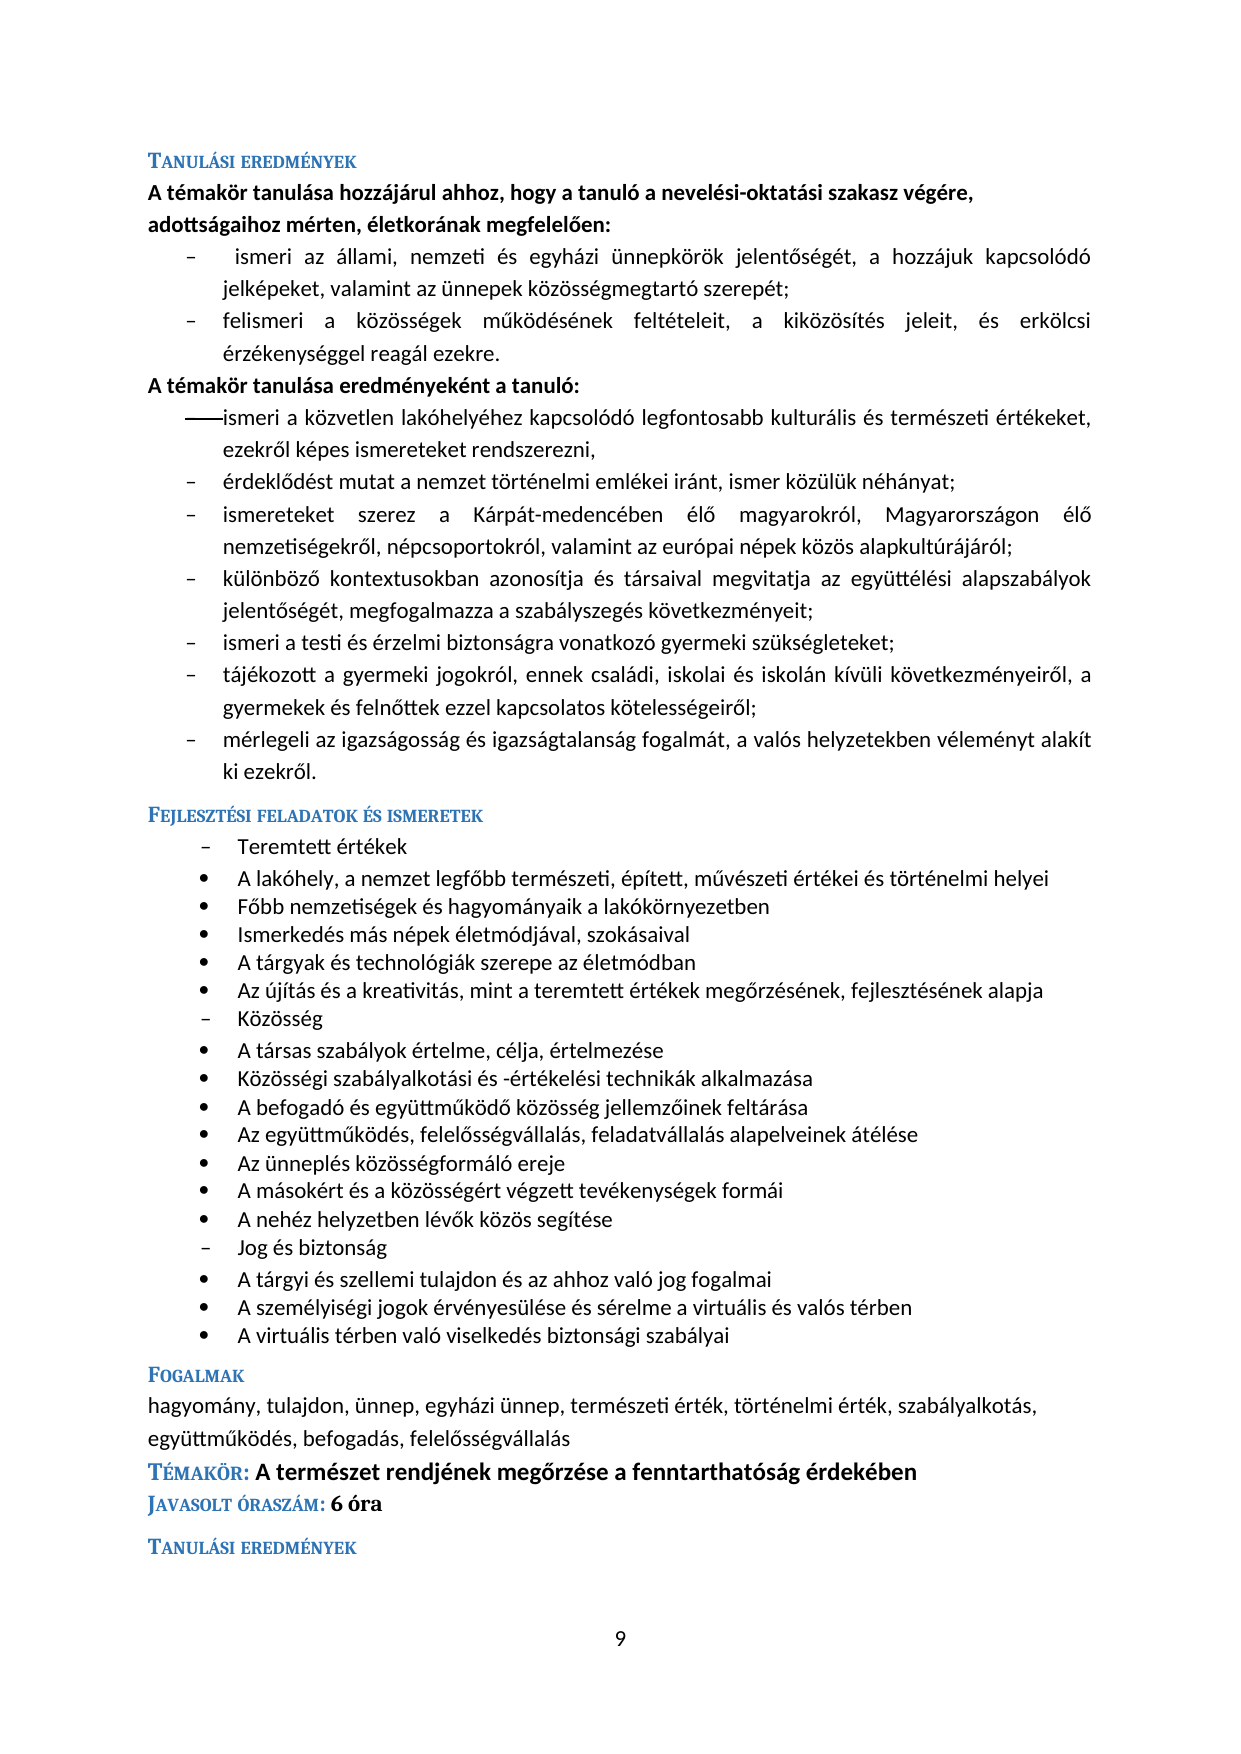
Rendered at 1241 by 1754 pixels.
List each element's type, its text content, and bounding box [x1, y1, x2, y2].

list A tárgyak és technológiák szerepe az életmódban [200, 948, 1093, 976]
text A témakör tanulása hozzájárul ahhoz, hogy a tanuló a nevelési-oktatási szakasz végére, adottságaihoz mérten, életkorának megfelelően: [148, 178, 1093, 238]
list különböző kontextusokban azonosítja és társaival megvitatja az együttélési alapszabályok jelentőségét, megfogalmazza a szabályszegés következményeit; [185, 564, 1093, 624]
text Fogalmak [148, 1361, 1093, 1388]
text hagyomány, tulajdon, ünnep, egyházi ünnep, természeti érték, történelmi érték, szabályalkotás, együttműködés, befogadás, felelősségvállalás [148, 1392, 1093, 1452]
list Közösségi szabályalkotási és -értékelési technikák alkalmazása [200, 1064, 1093, 1093]
text Javasolt óraszám: 6 óra [148, 1491, 1093, 1517]
text Fejlesztési feladatok és ismeretek [148, 802, 1093, 828]
list mérlegeli az igazságosság és igazságtalanság fogalmát, a valós helyzetekben véleményt alakít ki ezekről. [185, 725, 1093, 785]
list A nehéz helyzetben lévők közös segítése [200, 1205, 1093, 1233]
list Közösség [200, 1004, 1093, 1032]
list A lakóhely, a nemzet legfőbb természeti, épített, művészeti értékei és történelmi helyei [200, 864, 1093, 892]
list A személyiségi jogok érvényesülése és sérelme a virtuális és valós térben [200, 1293, 1093, 1321]
list ismereteket szerez a Kárpát-medencében élő magyarokról, Magyarországon élő nemzetiségekről, népcsoportokról, valamint az európai népek közös alapkultúrájáról; [185, 500, 1093, 560]
text Témakör: A természet rendjének megőrzése a fenntarthatóság érdekében [148, 1456, 1093, 1487]
list ismeri az állami, nemzeti és egyházi ünnepkörök jelentőségét, a hozzájuk kapcsolódó jelképeket, valamint az ünnepek közösségmegtartó szerepét; [185, 242, 1093, 302]
text Tanulási eredmények [148, 148, 1093, 174]
list A tárgyi és szellemi tulajdon és az ahhoz való jog fogalmai [200, 1265, 1093, 1293]
text Tanulási eredmények [148, 1534, 1093, 1560]
list A társas szabályok értelme, célja, értelmezése [200, 1037, 1093, 1064]
text A témakör tanulása eredményeként a tanuló: [148, 371, 1093, 399]
list ismeri a közvetlen lakóhelyéhez kapcsolódó legfontosabb kulturális és természeti értékeket, ezekről képes ismereteket rendszerezni, [185, 403, 1093, 463]
list felismeri a közösségek működésének feltételeit, a kiközösítés jeleit, és erkölcsi érzékenységgel reagál ezekre. [185, 307, 1093, 367]
list A befogadó és együttműködő közösség jellemzőinek feltárása [200, 1093, 1093, 1121]
list Jog és biztonság [200, 1233, 1093, 1261]
list Teremtett értékek [200, 832, 1093, 860]
list Az ünneplés közösségformáló ereje [200, 1149, 1093, 1177]
list érdeklődést mutat a nemzet történelmi emlékei iránt, ismer közülük néhányat; [185, 467, 1093, 496]
list Az együttműködés, felelősségvállalás, feladatvállalás alapelveinek átélése [200, 1121, 1093, 1149]
list Az újítás és a kreativitás, mint a teremtett értékek megőrzésének, fejlesztésének alapja [200, 976, 1093, 1004]
list ismeri a testi és érzelmi biztonságra vonatkozó gyermeki szükségleteket; [185, 628, 1093, 656]
list A virtuális térben való viselkedés biztonsági szabályai [200, 1321, 1093, 1349]
list A másokért és a közösségért végzett tevékenységek formái [200, 1177, 1093, 1205]
list Ismerkedés más népek életmódjával, szokásaival [200, 920, 1093, 948]
list Főbb nemzetiségek és hagyományaik a lakókörnyezetben [200, 892, 1093, 920]
list tájékozott a gyermeki jogokról, ennek családi, iskolai és iskolán kívüli következményeiről, a gyermekek és felnőttek ezzel kapcsolatos kötelességeiről; [185, 661, 1093, 721]
